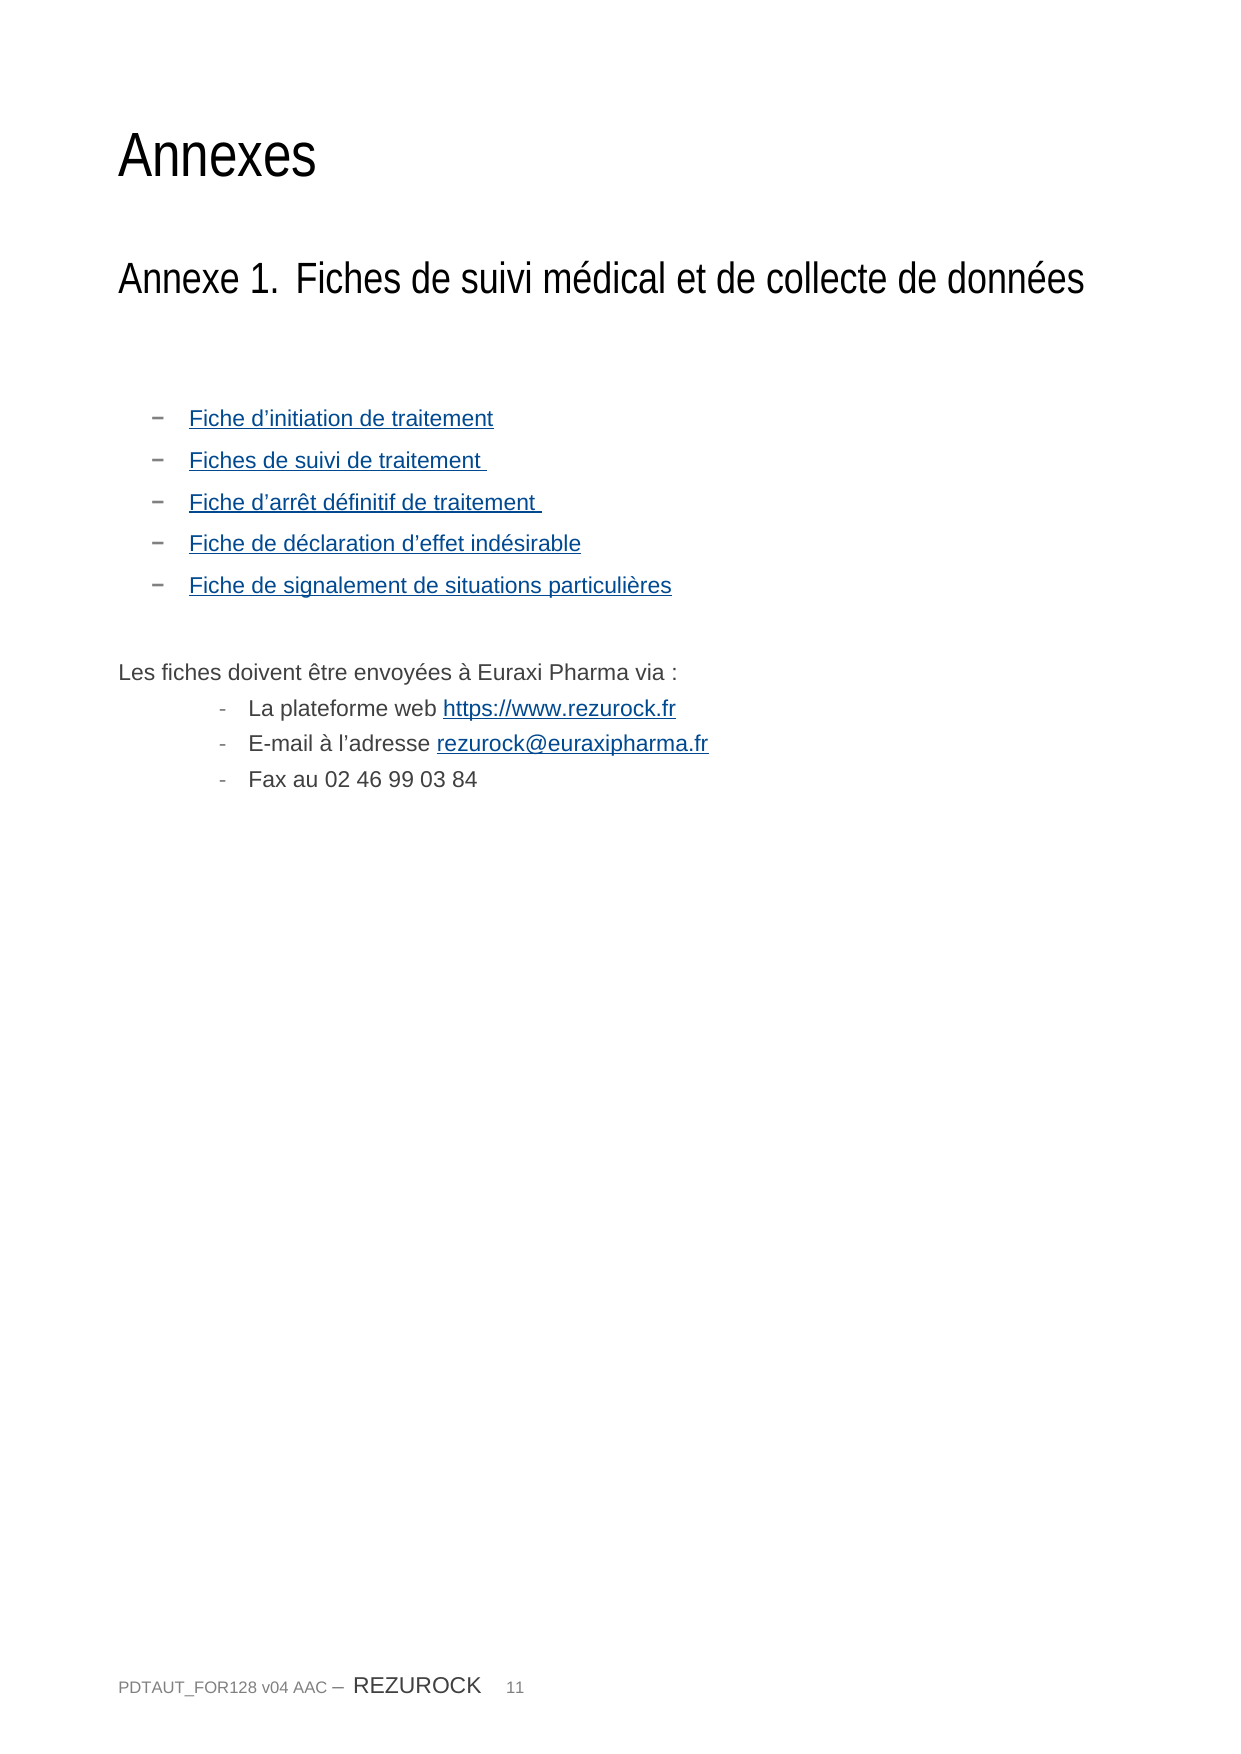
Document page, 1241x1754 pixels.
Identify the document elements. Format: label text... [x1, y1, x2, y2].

text Fiches de suivi médical et de collecte de données [118, 252, 1122, 303]
list Fiche de signalement de situations particulières [151, 569, 1122, 600]
list Fiche d’initiation de traitement [151, 402, 1122, 434]
subtitle Annexes [118, 118, 1122, 190]
list Fiche de déclaration d’effet indésirable [151, 527, 1122, 559]
list Fiche d’arrêt définitif de traitement [151, 486, 1122, 517]
list Fiches de suivi de traitement [151, 444, 1122, 475]
